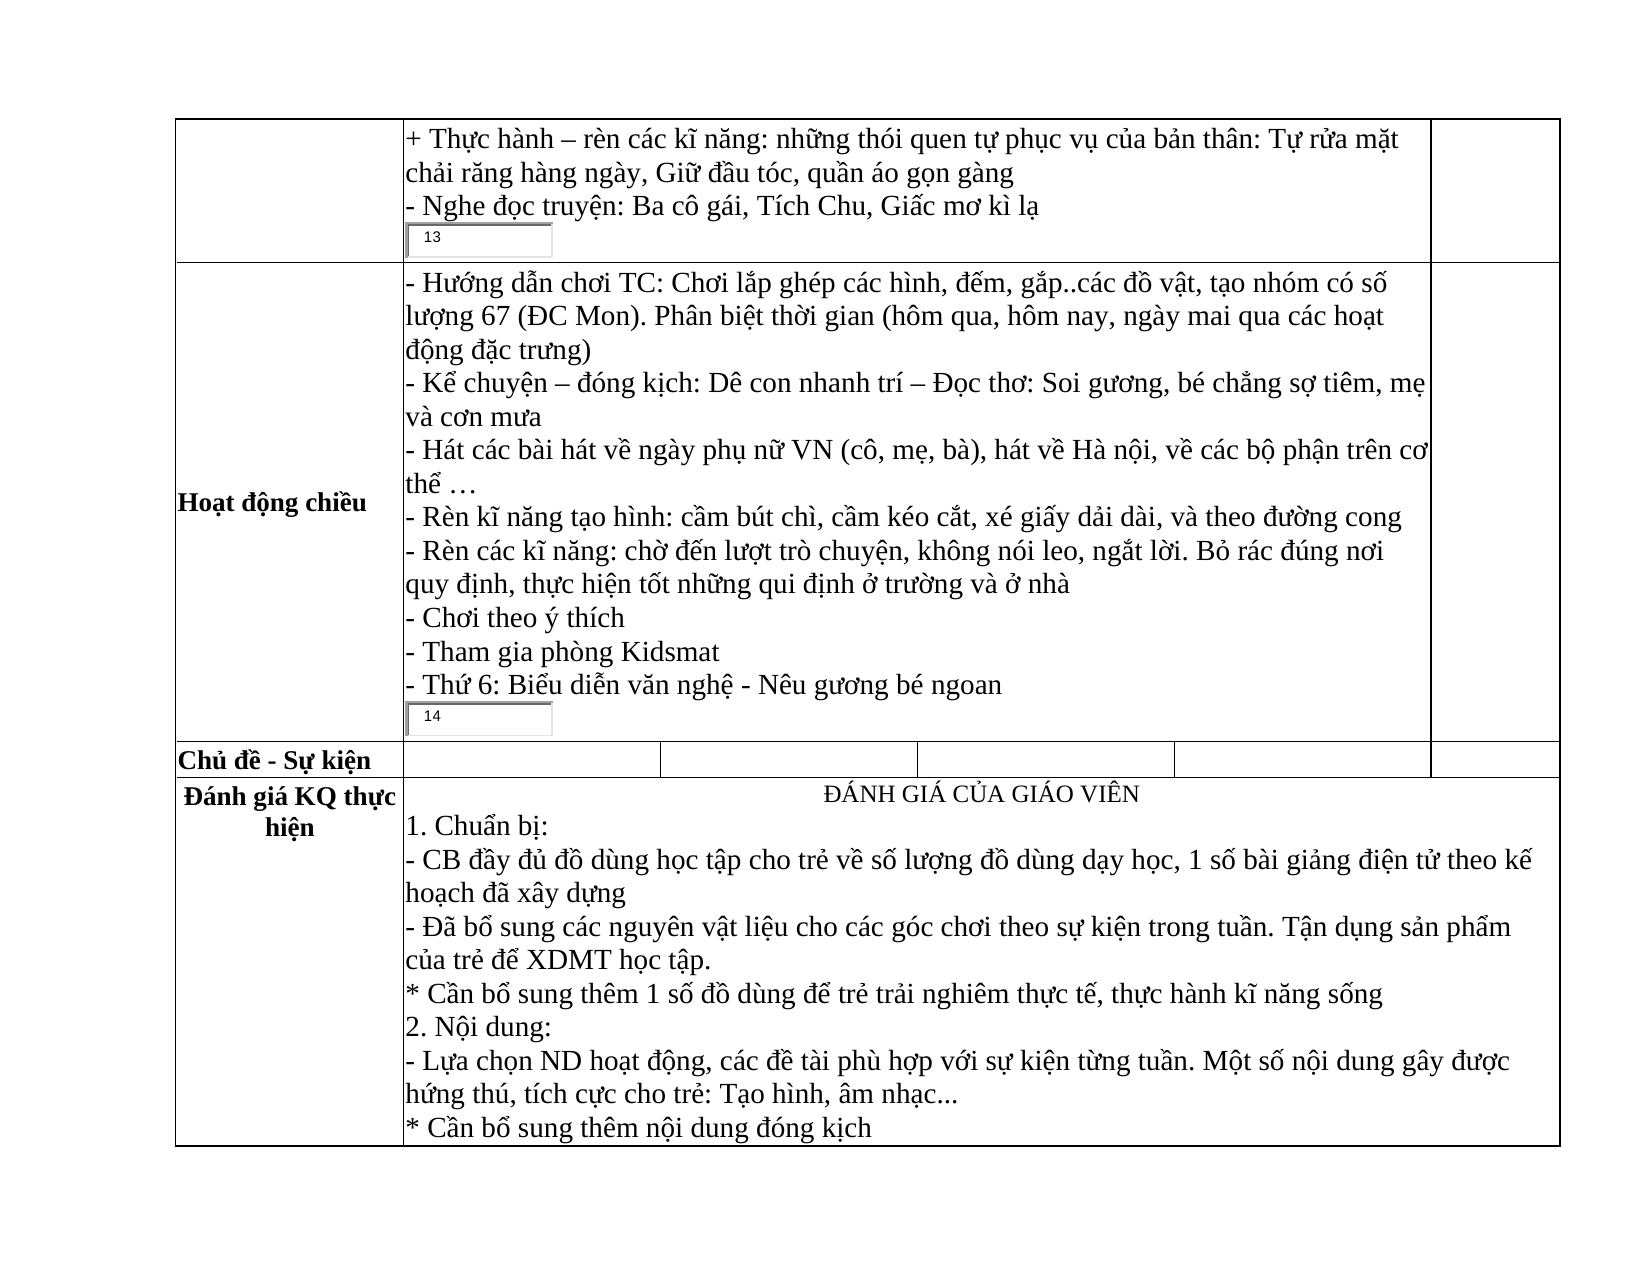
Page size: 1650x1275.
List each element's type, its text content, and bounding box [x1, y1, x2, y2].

table_cell [661, 742, 917, 776]
table_cell - Hướng dẫn chơi TC: Chơi lắp ghép các hình, đếm, gắp..các đồ vật, tạo nhóm có số lượng 67 (ĐC Mon). Phân biệt thời gian (hôm qua, hôm nay, ngày mai qua các hoạt động đặc trưng) - Kể chuyện – đóng kịch: Dê con nhanh trí – Đọc thơ: Soi gương, bé chẳng sợ tiêm, mẹ và cơn mưa - Hát các bài hát về ngày phụ nữ VN (cô, mẹ, bà), hát về Hà nội, về các bộ phận trên cơ thể … - Rèn kĩ năng tạo hình: cầm bút chì, cầm kéo cắt, xé giấy dải dài, và theo đường cong - Rèn các kĩ năng: chờ đến lượt trò chuyện, không nói leo, ngắt lời. Bỏ rác đúng nơi quy định, thực hiện tốt những qui định ở trường và ở nhà - Chơi theo ý thích - Tham gia phòng Kidsmat - Thứ 6: Biểu diễn văn nghệ - Nêu gương bé ngoan [404, 263, 1430, 741]
table_cell [918, 742, 1174, 776]
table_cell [176, 120, 403, 262]
table_cell [1432, 263, 1559, 741]
table_cell [1432, 742, 1559, 776]
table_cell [404, 120, 1430, 262]
table_cell Chủ đề - Sự kiện [176, 742, 403, 776]
table_cell [1175, 742, 1430, 776]
table_cell [1432, 120, 1559, 262]
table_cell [176, 778, 403, 1145]
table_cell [404, 778, 1559, 1145]
table_cell [404, 742, 660, 776]
table_cell Hoạt động chiều [176, 263, 403, 741]
